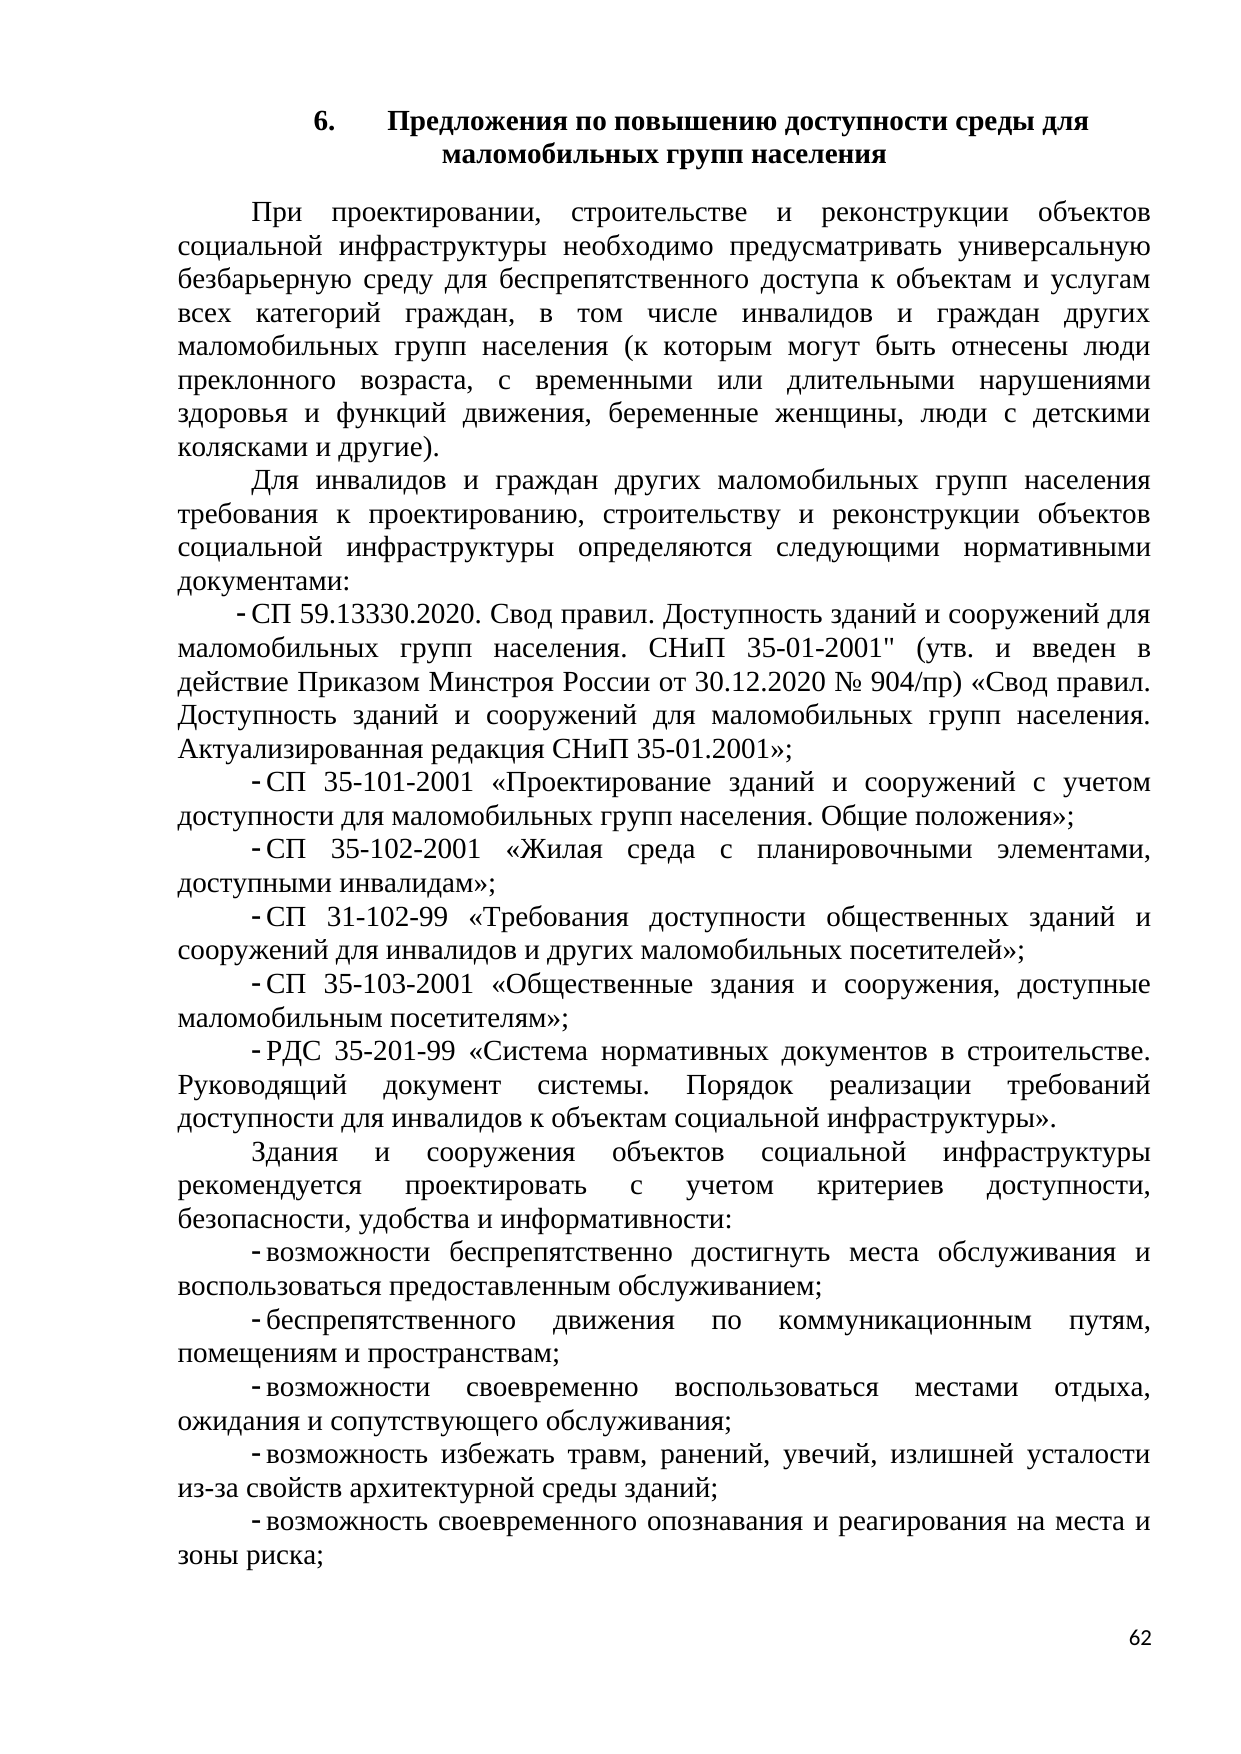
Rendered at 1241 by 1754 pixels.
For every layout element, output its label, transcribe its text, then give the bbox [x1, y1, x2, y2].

list При проектировании, строительстве и реконструкции объектов социальной инфраструктуры необходимо предусматривать универсальную безбарьерную среду для беспрепятственного доступа к объектам и услугам всех категорий граждан, в том числе инвалидов и граждан других маломобильных групп населения (к которым могут быть отнесены люди преклонного возраста, с временными или длительными нарушениями здоровья и функций движения, беременные женщины, люди с детскими колясками и другие). [177, 194, 1152, 462]
list возможность избежать травм, ранений, увечий, излишней усталости из-за свойств архитектурной среды зданий; [177, 1436, 1152, 1503]
list Для инвалидов и граждан других маломобильных групп населения требования к проектированию, строительству и реконструкции объектов социальной инфраструктуры определяются следующими нормативными документами: [177, 462, 1152, 597]
list СП 31-102-99 «Требования доступности общественных зданий и сооружений для инвалидов и других маломобильных посетителей»; [177, 899, 1152, 966]
subtitle Предложения по повышению доступности среды для маломобильных групп населения [177, 103, 1152, 170]
list СП 35-103-2001 «Общественные здания и сооружения, доступные маломобильным посетителям»; [177, 966, 1152, 1033]
list возможности своевременно воспользоваться местами отдыха, ожидания и сопутствующего обслуживания; [177, 1369, 1152, 1436]
list СП 35-102-2001 «Жилая среда с планировочными элементами, доступными инвалидам»; [177, 832, 1152, 899]
list СП 35-101-2001 «Проектирование зданий и сооружений с учетом доступности для маломобильных групп населения. Общие положения»; [177, 764, 1152, 832]
list РДС 35-201-99 «Система нормативных документов в строительстве. Руководящий документ системы. Порядок реализации требований доступности для инвалидов к объектам социальной инфраструктуры». [177, 1033, 1152, 1134]
text Здания и сооружения объектов социальной инфраструктуры рекомендуется проектировать с учетом критериев доступности, безопасности, удобства и информативности: [177, 1134, 1152, 1234]
list беспрепятственного движения по коммуникационным путям, помещениям и пространствам; [177, 1302, 1152, 1369]
list возможности беспрепятственно достигнуть места обслуживания и воспользоваться предоставленным обслуживанием; [177, 1234, 1152, 1302]
list СП 59.13330.2020. Свод правил. Доступность зданий и сооружений для маломобильных групп населения. СНиП 35-01-2001" (утв. и введен в действие Приказом Минстроя России от 30.12.2020 № 904/пр) «Свод правил. Доступность зданий и сооружений для маломобильных групп населения. Актуализированная редакция СНиП 35-01.2001»; [177, 597, 1152, 764]
list возможность своевременного опознавания и реагирования на места и зоны риска; [177, 1503, 1152, 1571]
